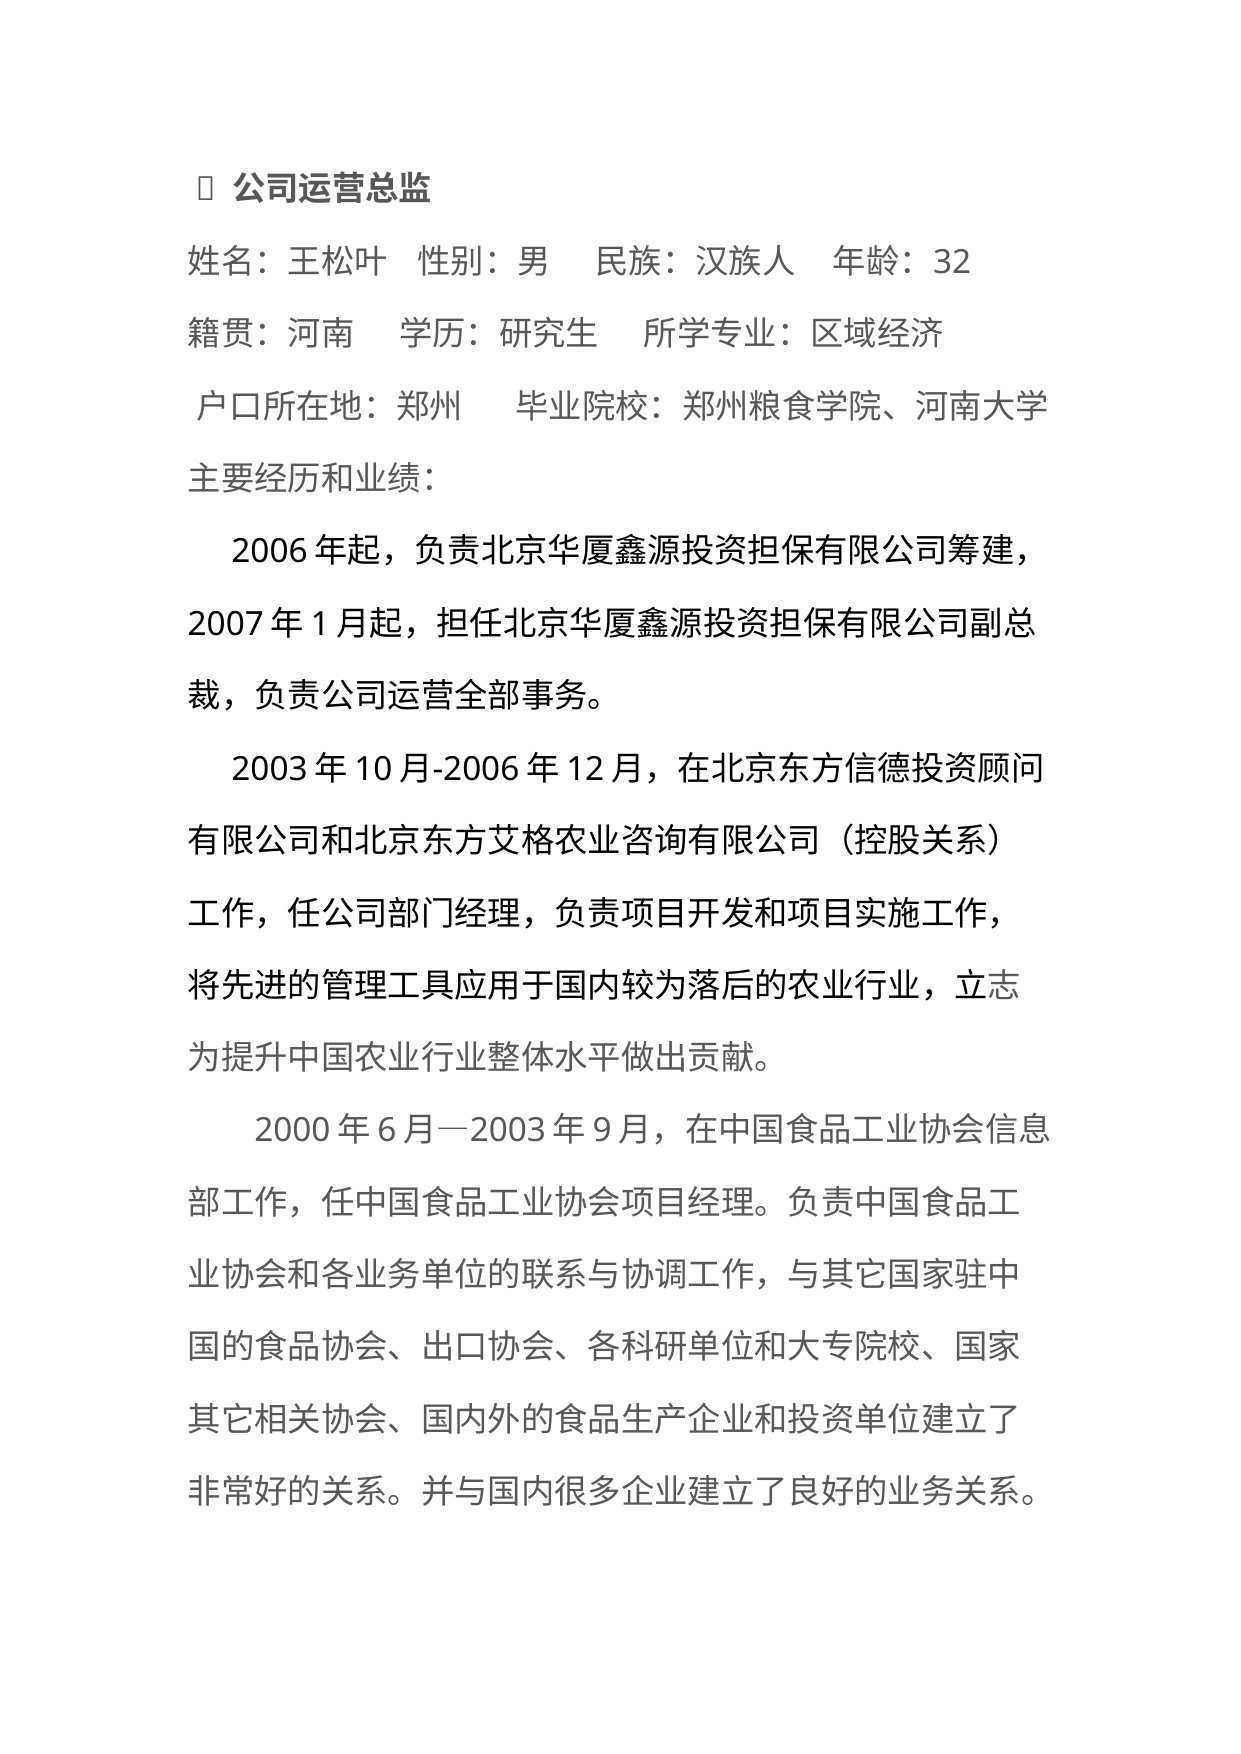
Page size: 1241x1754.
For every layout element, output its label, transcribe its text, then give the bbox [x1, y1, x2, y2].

text 籍贯：河南 学历：研究生 所学专业：区域经济 [187, 307, 1053, 355]
text 2006年起，负责北京华厦鑫源投资担保有限公司筹建，2007年1月起，担任北京华厦鑫源投资担保有限公司副总裁，负责公司运营全部事务。 [187, 524, 1053, 717]
text 姓名：王松叶 性别：男 民族：汉族人 年龄：32 [187, 234, 1053, 283]
text 2003年10月-2006年12月，在北京东方信德投资顾问有限公司和北京东方艾格农业咨询有限公司（控股关系）工作，任公司部门经理，负责项目开发和项目实施工作，将先进的管理工具应用于国内较为落后的农业行业，立志为提升中国农业行业整体水平做出贡献。 [187, 741, 1053, 1079]
text 户口所在地：郑州 毕业院校：郑州粮食学院、河南大学 [187, 379, 1053, 428]
text 主要经历和业绩： [187, 452, 1053, 500]
text 2000年6月—2003年9月，在中国食品工业协会信息部工作，任中国食品工业协会项目经理。负责中国食品工业协会和各业务单位的联系与协调工作，与其它国家驻中国的食品协会、出口协会、各科研单位和大专院校、国家其它相关协会、国内外的食品生产企业和投资单位建立了非常好的关系。并与国内很多企业建立了良好的业务关系。 [187, 1103, 1053, 1513]
text  公司运营总监 [195, 162, 1053, 210]
